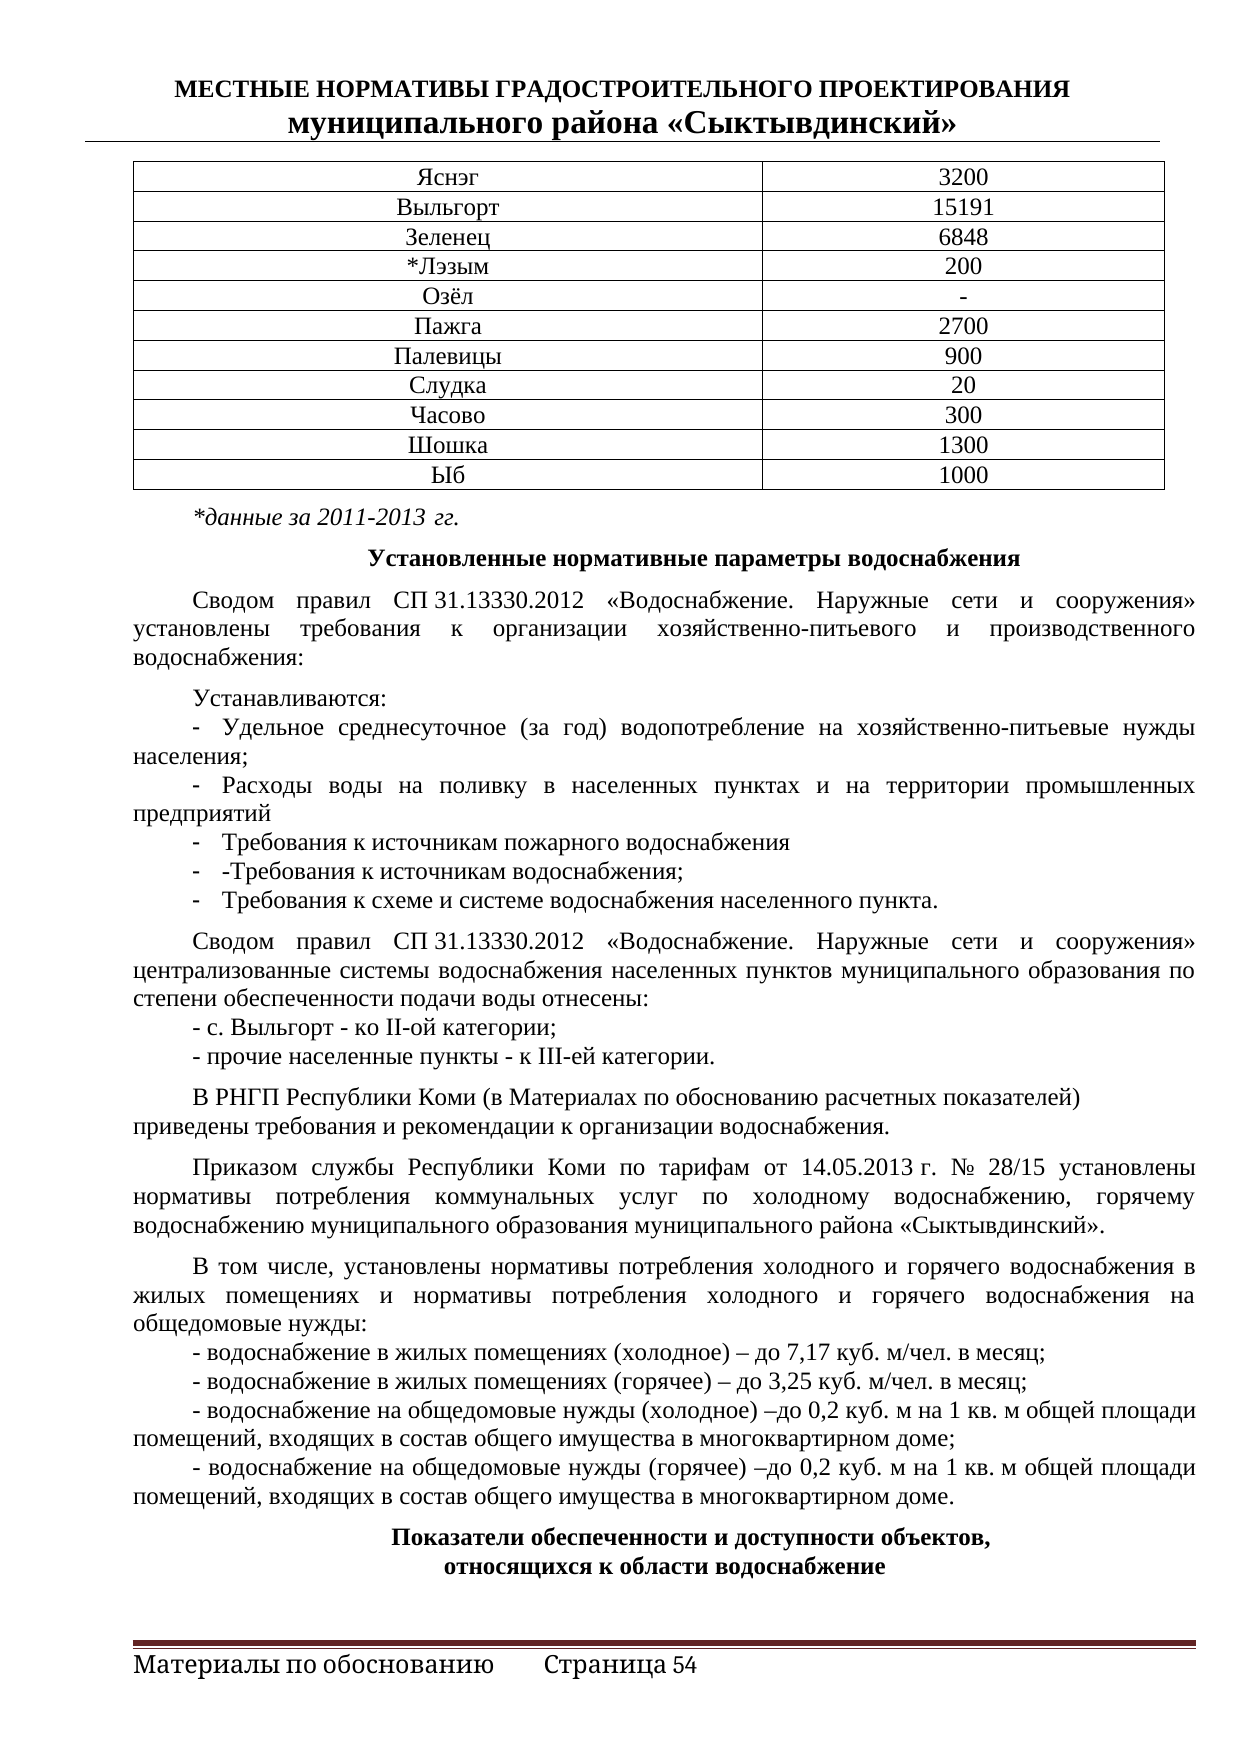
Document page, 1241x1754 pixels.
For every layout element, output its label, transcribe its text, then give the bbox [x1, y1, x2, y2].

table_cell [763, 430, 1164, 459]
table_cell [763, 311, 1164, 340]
list Сводом правил СП 31.13330.2012 «Водоснабжение. Наружные сети и сооружения» установлены требования к организации хозяйственно-питьевого и производственного водоснабжения: [133, 585, 1196, 671]
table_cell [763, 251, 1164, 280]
list Показатели обеспеченности и доступности объектов, относящихся к области водоснабжение [133, 1522, 1196, 1580]
text Приказом службы Республики Коми по тарифам от 14.05.2013 г. № 28/15 установлены нормативы потребления коммунальных услуг по холодному водоснабжению, горячему водоснабжению муниципального образования муниципального района «Сыктывдинский». [133, 1152, 1196, 1238]
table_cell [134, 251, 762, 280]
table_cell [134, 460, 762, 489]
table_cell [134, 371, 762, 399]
text - водоснабжение на общедомовые нужды (горячее) –до 0,2 куб. м на 1 кв. м общей площади помещений, входящих в состав общего имущества в многоквартирном доме. [133, 1452, 1196, 1510]
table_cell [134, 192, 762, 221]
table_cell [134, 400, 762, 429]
list Требования к источникам пожарного водоснабжения [133, 827, 1196, 856]
text В РНГП Республики Коми (в Материалах по обоснованию расчетных показателей) приведены требования и рекомендации к организации водоснабжения. [133, 1082, 1196, 1140]
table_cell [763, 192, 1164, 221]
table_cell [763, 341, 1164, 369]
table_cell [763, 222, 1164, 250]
list Расходы воды на поливку в населенных пунктах и на территории промышленных предприятий [133, 770, 1196, 827]
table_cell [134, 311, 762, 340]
text - водоснабжение в жилых помещениях (горячее) – до 3,25 куб. м/чел. в месяц; [133, 1366, 1196, 1395]
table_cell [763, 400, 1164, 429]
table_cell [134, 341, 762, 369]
text - прочие населенные пункты - к III-ей категории. [133, 1041, 1196, 1070]
text Устанавливаются: [133, 683, 1196, 712]
text - с. Выльгорт - ко II-ой категории; [133, 1012, 1196, 1041]
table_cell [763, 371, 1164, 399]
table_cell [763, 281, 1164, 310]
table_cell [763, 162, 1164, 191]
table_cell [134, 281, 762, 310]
list Установленные нормативные параметры водоснабжения [133, 543, 1196, 572]
list Удельное среднесуточное (за год) водопотребление на хозяйственно-питьевые нужды населения; [133, 712, 1196, 770]
text В том числе, установлены нормативы потребления холодного и горячего водоснабжения в жилых помещениях и нормативы потребления холодного и горячего водоснабжения на общедомовые нужды: [133, 1251, 1196, 1337]
list Требования к схеме и системе водоснабжения населенного пункта. [133, 885, 1196, 913]
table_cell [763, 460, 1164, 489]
text *данные за 2011-2013 гг. [133, 502, 1196, 531]
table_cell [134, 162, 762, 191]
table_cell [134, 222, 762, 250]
text - водоснабжение на общедомовые нужды (холодное) –до 0,2 куб. м на 1 кв. м общей площади помещений, входящих в состав общего имущества в многоквартирном доме; [133, 1395, 1196, 1452]
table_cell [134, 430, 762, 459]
list -Требования к источникам водоснабжения; [133, 856, 1196, 885]
text Сводом правил СП 31.13330.2012 «Водоснабжение. Наружные сети и сооружения» централизованные системы водоснабжения населенных пунктов муниципального образования по степени обеспеченности подачи воды отнесены: [133, 926, 1196, 1012]
text - водоснабжение в жилых помещениях (холодное) – до 7,17 куб. м/чел. в месяц; [133, 1337, 1196, 1366]
